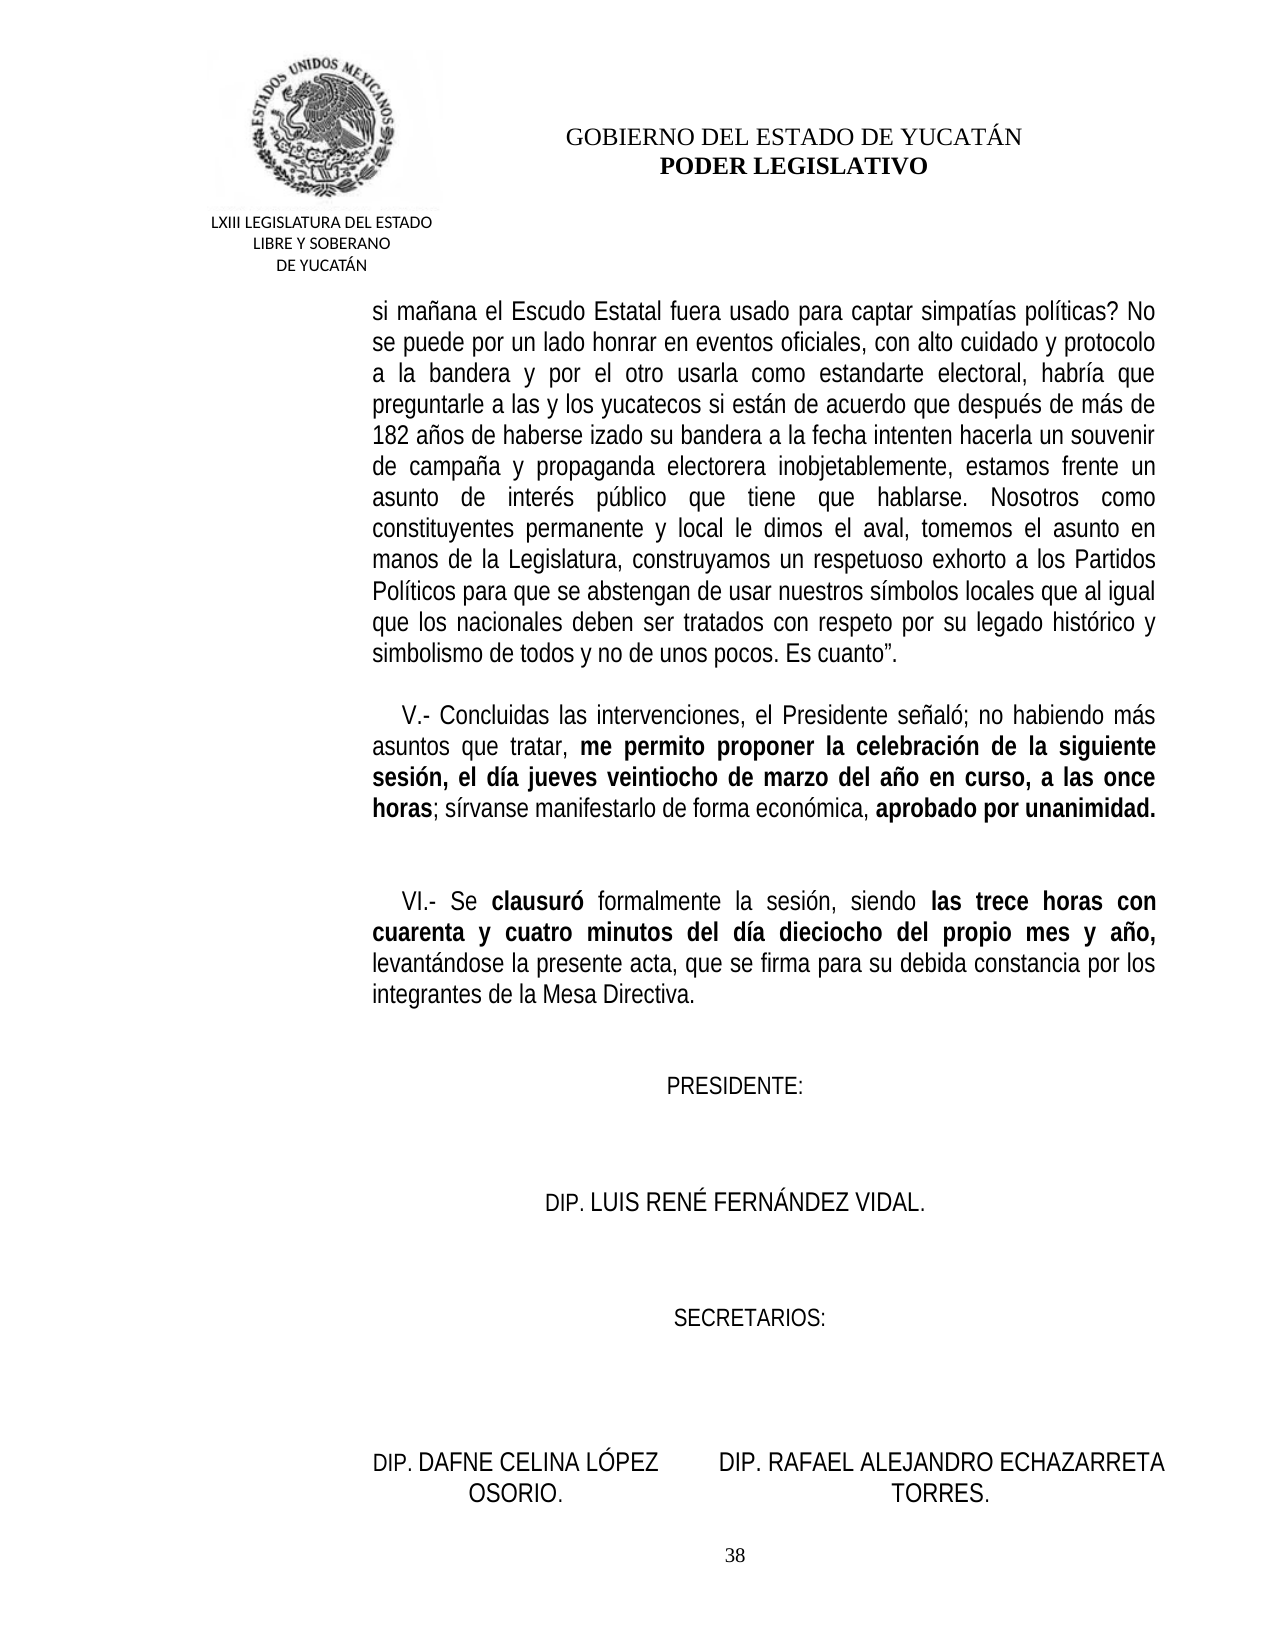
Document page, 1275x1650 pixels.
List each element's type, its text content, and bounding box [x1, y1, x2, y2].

table_header DIP. RAFAEL ALEJANDRO ECHAZARRETA TORRES. [711, 1360, 1275, 1532]
text DIP. LUIS RENÉ FERNÁNDEZ VIDAL. [313, 1186, 1157, 1217]
picture [206, 50, 443, 211]
text V.- Concluidas las intervenciones, el Presidente señaló; no habiendo más asuntos que tratar, me permito proponer la celebración de la siguiente sesión, el día jueves veintiocho de marzo del año en curso, a las once horas; sírvanse manifestarlo de forma económica, aprobado por unanimidad. [372, 699, 1157, 823]
text PRESIDENTE: [313, 1071, 1157, 1100]
text VI.- Se clausuró formalmente la sesión, siendo las trece horas con cuarenta y cuatro minutos del día dieciocho del propio mes y año, levantándose la presente acta, que se firma para su debida constancia por los integrantes de la Mesa Directiva. [372, 885, 1157, 1009]
text SECRETARIOS: [313, 1303, 1157, 1332]
table_header DIP. DAFNE CELINA LÓPEZ OSORIO. [313, 1360, 711, 1532]
